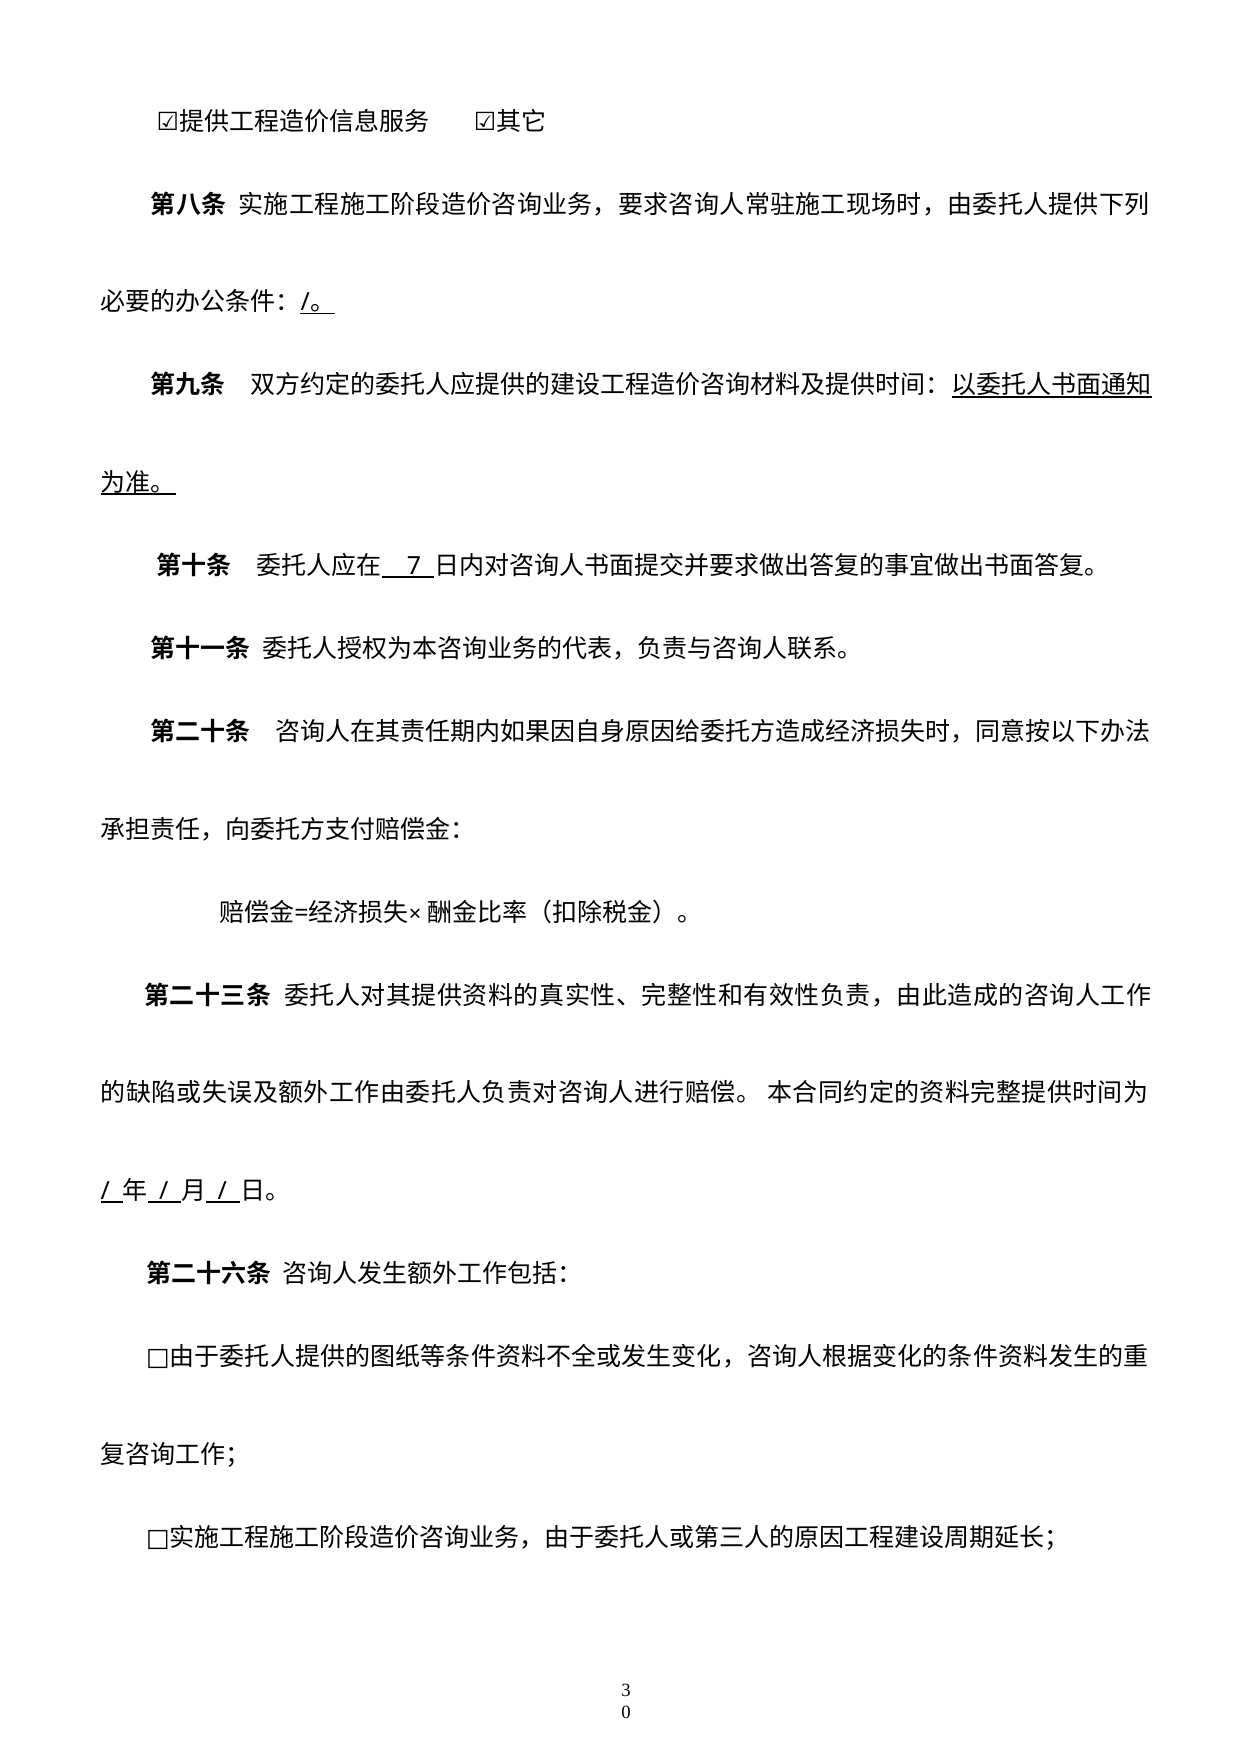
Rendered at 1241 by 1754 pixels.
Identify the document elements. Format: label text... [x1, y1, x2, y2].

text ☑提供工程造价信息服务 ☑其它 [100, 87, 1152, 152]
text 第十条 委托人应在 7 日内对咨询人书面提交并要求做出答复的事宜做出书面答复。 [100, 531, 1152, 596]
text 第九条 双方约定的委托人应提供的建设工程造价咨询材料及提供时间：以委托人书面通知为准。 [100, 350, 1152, 513]
text 第二十条 咨询人在其责任期内如果因自身原因给委托方造成经济损失时，同意按以下办法承担责任，向委托方支付赔偿金： [100, 697, 1152, 860]
text 赔偿金=经济损失× 酬金比率（扣除税金）。 [100, 878, 1152, 943]
text □由于委托人提供的图纸等条件资料不全或发生变化，咨询人根据变化的条件资料发生的重复咨询工作； [100, 1322, 1152, 1485]
text 第八条 实施工程施工阶段造价咨询业务，要求咨询人常驻施工现场时，由委托人提供下列必要的办公条件：/。 [100, 170, 1152, 332]
text 第二十六条 咨询人发生额外工作包括： [100, 1239, 1152, 1304]
text 第二十三条 委托人对其提供资料的真实性、完整性和有效性负责，由此造成的咨询人工作的缺陷或失误及额外工作由委托人负责对咨询人进行赔偿。 本合同约定的资料完整提供时间为 / 年 / 月 / 日。 [100, 961, 1152, 1221]
text 第十一条 委托人授权为本咨询业务的代表，负责与咨询人联系。 [100, 614, 1152, 679]
text □实施工程施工阶段造价咨询业务，由于委托人或第三人的原因工程建设周期延长； [100, 1503, 1152, 1568]
